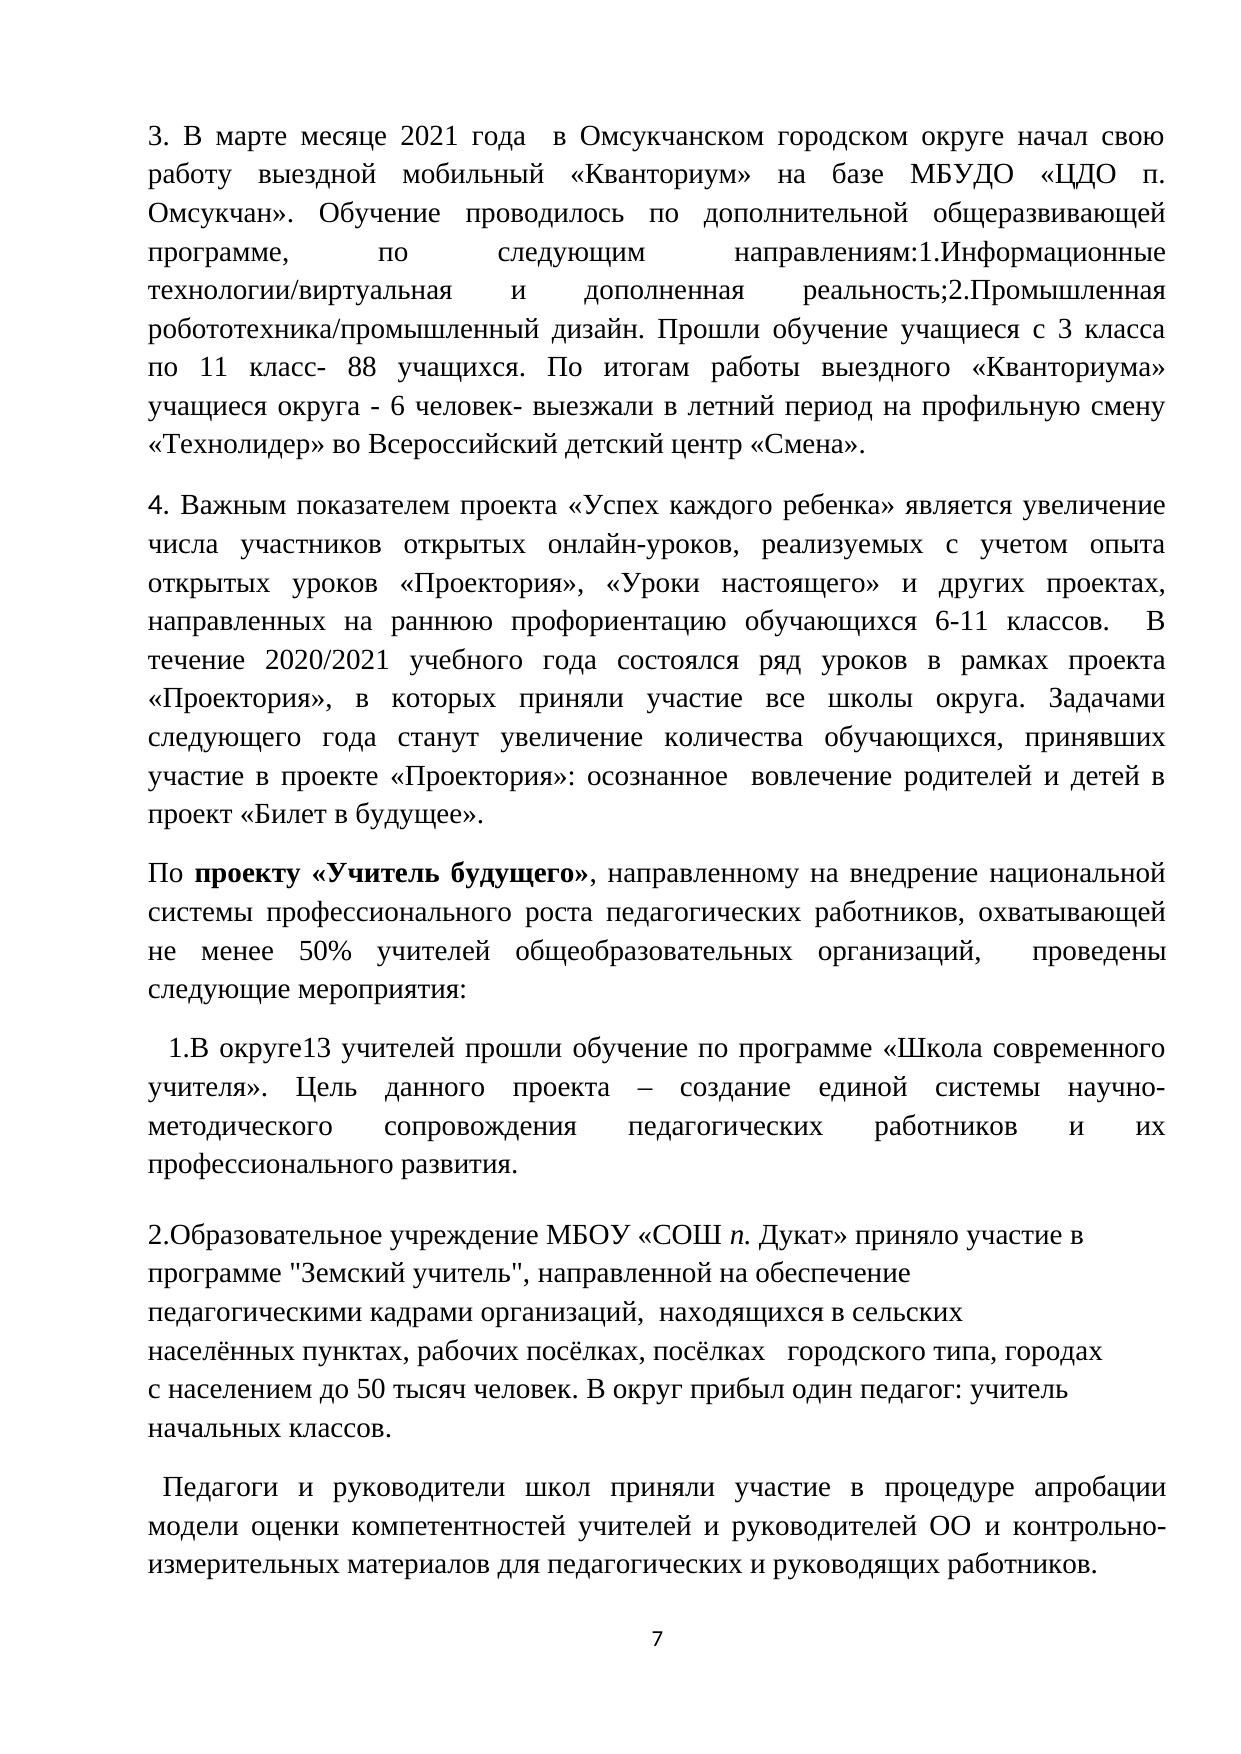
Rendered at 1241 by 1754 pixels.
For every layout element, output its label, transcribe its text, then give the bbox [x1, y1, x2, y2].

text Педагоги и руководители школ приняли участие в процедуре апробации модели оценки компетентностей учителей и руководителей ОО и контрольно-измерительных материалов для педагогических и руководящих работников. [148, 1469, 1167, 1580]
text 3. В марте месяце 2021 года в Омсукчанском городском округе начал свою работу выездной мобильный «Кванториум» на базе МБУДО «ЦДО п. Омсукчан». Обучение проводилось по дополнительной общеразвивающей программе, по следующим направлениям:1.Информационные технологии/виртуальная и дополненная реальность;2.Промышленная робототехника/промышленный дизайн. Прошли обучение учащиеся с 3 класса по 11 класс- 88 учащихся. По итогам работы выездного «Кванториума» учащиеся округа - 6 человек- выезжали в летний период на профильную смену «Технолидер» во Всероссийский детский центр «Смена». [148, 118, 1167, 460]
text 4. Важным показателем проекта «Успех каждого ребенка» является увеличение числа участников открытых онлайн-уроков, реализуемых с учетом опыта открытых уроков «Проектория», «Уроки настоящего» и других проектах, направленных на раннюю профориентацию обучающихся 6-11 классов. В течение 2020/2021 учебного года состоялся ряд уроков в рамках проекта «Проектория», в которых приняли участие все школы округа. Задачами следующего года станут увеличение количества обучающихся, принявших участие в проекте «Проектория»: осознанное вовлечение родителей и детей в проект «Билет в будущее». [148, 486, 1167, 830]
text 2.Образовательное учреждение МБОУ «СОШ п. Дукат» приняло участие в программе "Земский учитель", направленной на обеспечение педагогическими кадрами организаций, находящихся в сельских населённых пунктах, рабочих посёлках, посёлках городского типа, городах с населением до 50 тысяч человек. В округ прибыл один педагог: учитель начальных классов. [148, 1217, 1107, 1443]
text 1.В округе13 учителей прошли обучение по программе «Школа современного учителя». Цель данного проекта – создание единой системы научно-методического сопровождения педагогических работников и их профессионального развития. [148, 1031, 1167, 1180]
text По проекту «Учитель будущего», направленному на внедрение национальной системы профессионального роста педагогических работников, охватывающей не менее 50% учителей общеобразовательных организаций, проведены следующие мероприятия: [148, 856, 1167, 1005]
